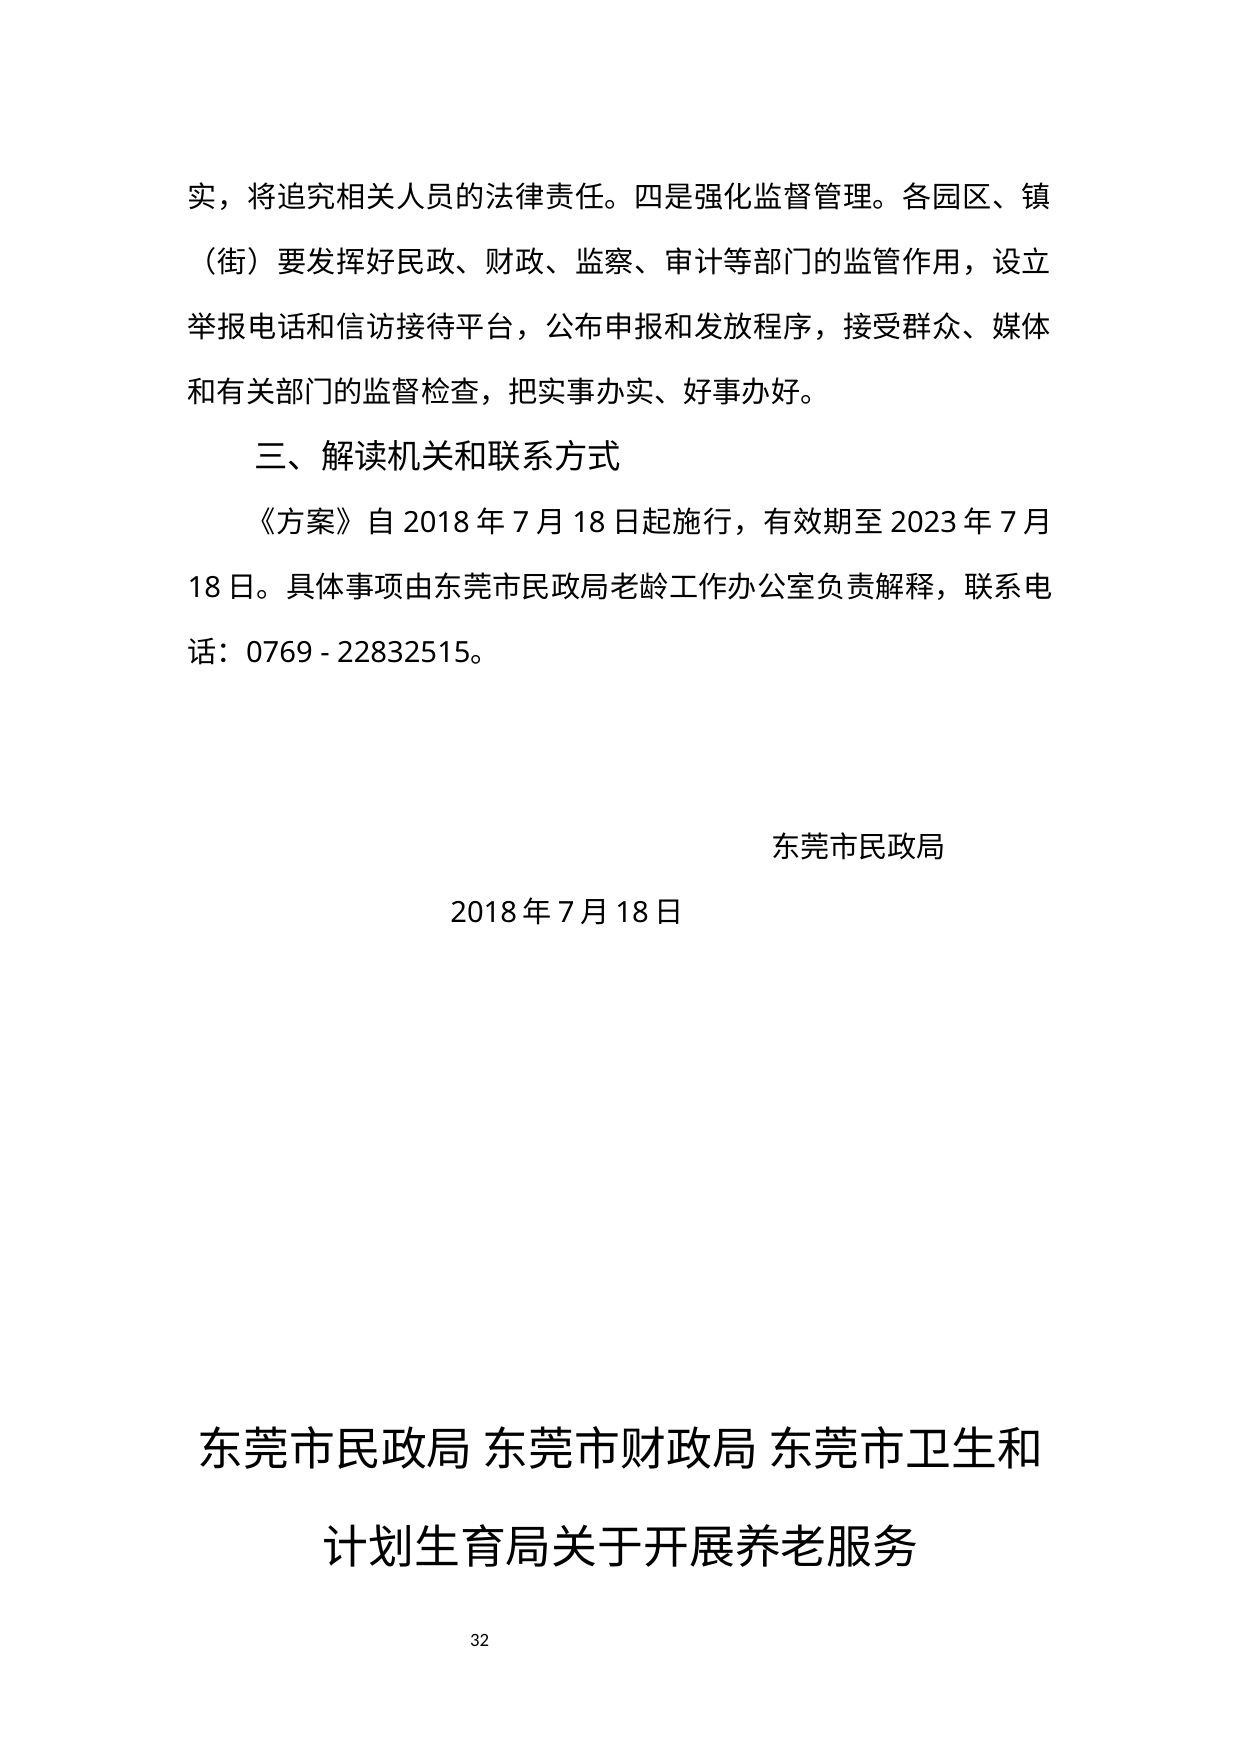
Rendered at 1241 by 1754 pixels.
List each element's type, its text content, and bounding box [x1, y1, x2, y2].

text 东莞市民政局 2018年7月18日 [187, 812, 1053, 942]
text 《方案》自2018年7月18日起施行，有效期至2023年7月18日。具体事项由东莞市民政局老龄工作办公室负责解释，联系电话：0769 - 22832515。 [187, 487, 1053, 682]
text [187, 162, 1053, 422]
text 东莞市民政局 东莞市财政局 东莞市卫生和计划生育局关于开展养老服务 [187, 1397, 1053, 1592]
text 三、解读机关和联系方式 [187, 422, 1053, 487]
